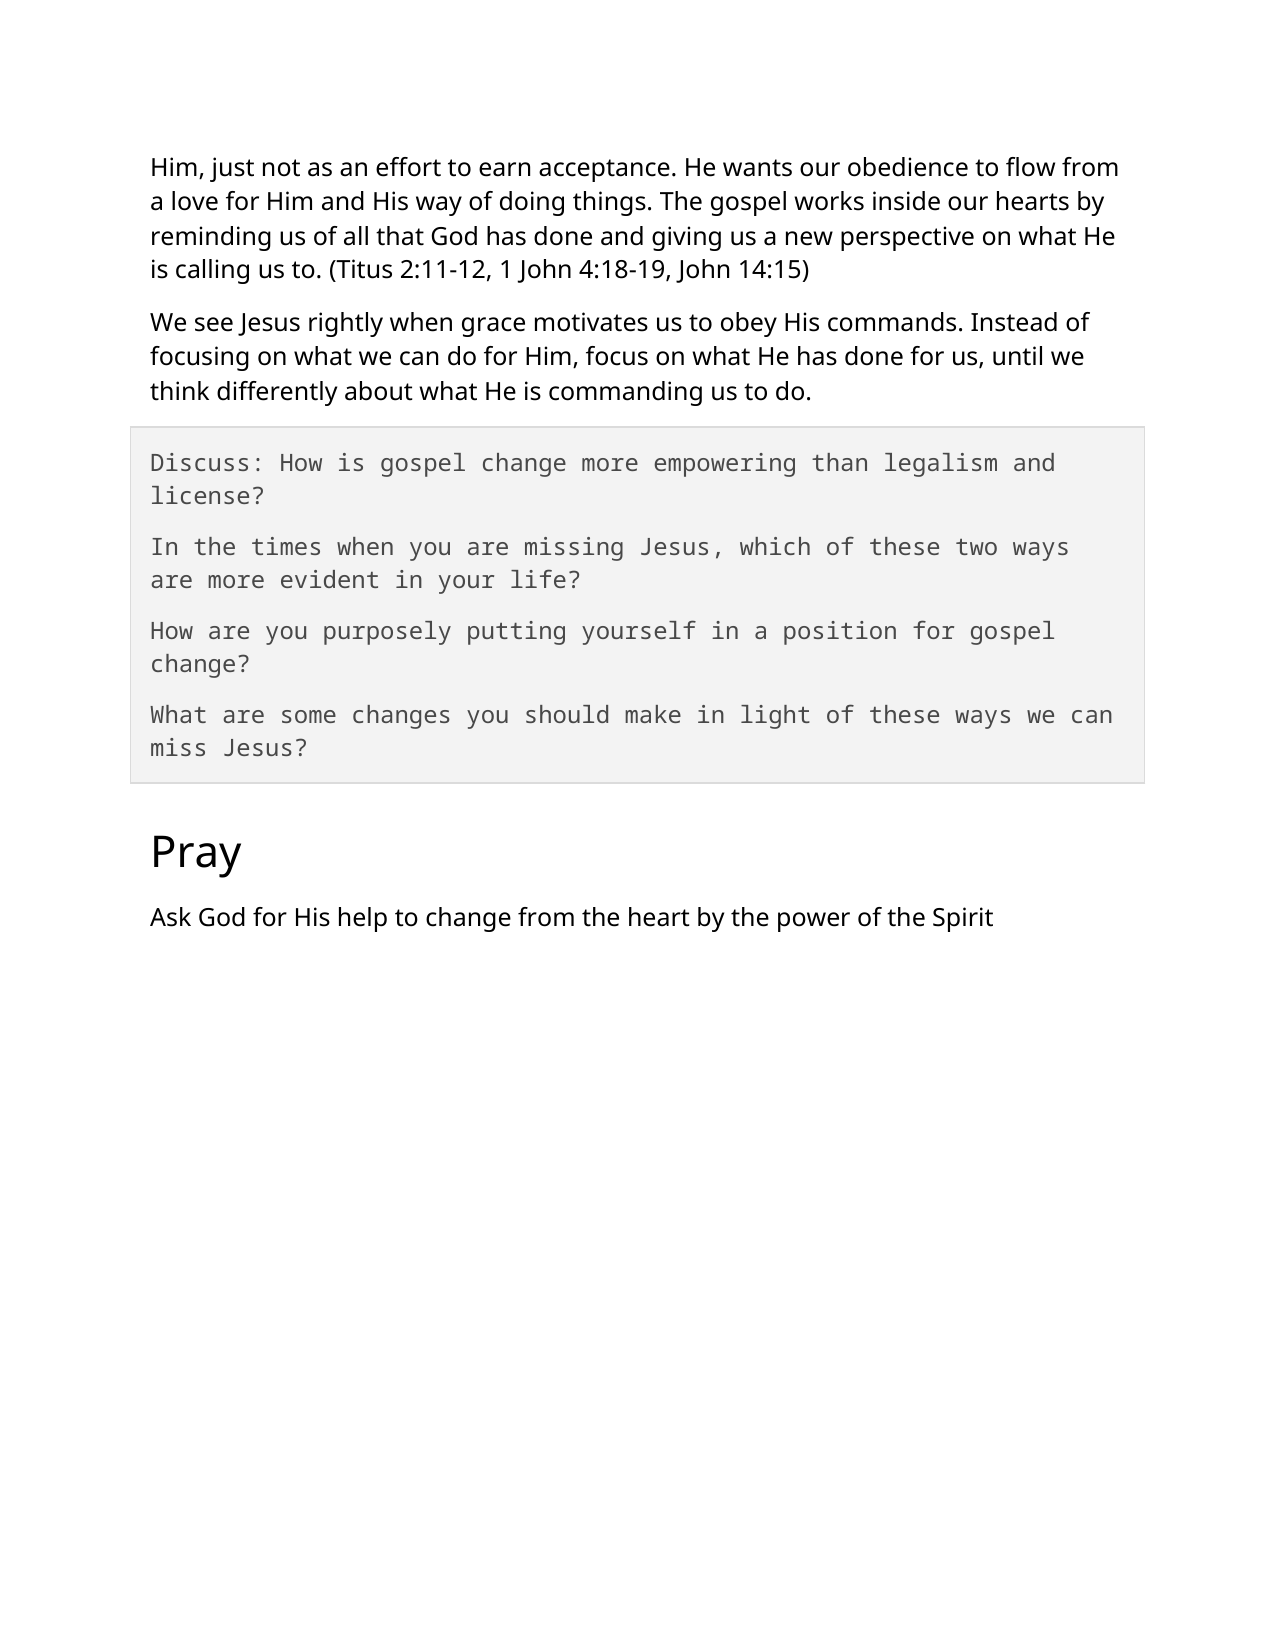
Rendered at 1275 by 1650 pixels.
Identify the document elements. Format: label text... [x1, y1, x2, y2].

text What are some changes you should make in light of these ways we can miss Jesus? [131, 678, 1144, 782]
text Discuss: How is gospel change more empowering than legalism and license? [131, 428, 1144, 510]
text Ask God for His help to change from the heart by the power of the Spirit [150, 899, 1125, 933]
text How are you purposely putting yourself in a position for gospel change? [131, 594, 1144, 678]
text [150, 150, 1125, 286]
text We see Jesus rightly when grace motivates us to obey His commands. Instead of focusing on what we can do for Him, focus on what He has done for us, until we think differently about what He is commanding us to do. [150, 305, 1125, 407]
text Pray [150, 821, 1125, 881]
text In the times when you are missing Jesus, which of these two ways are more evident in your life? [131, 510, 1144, 594]
